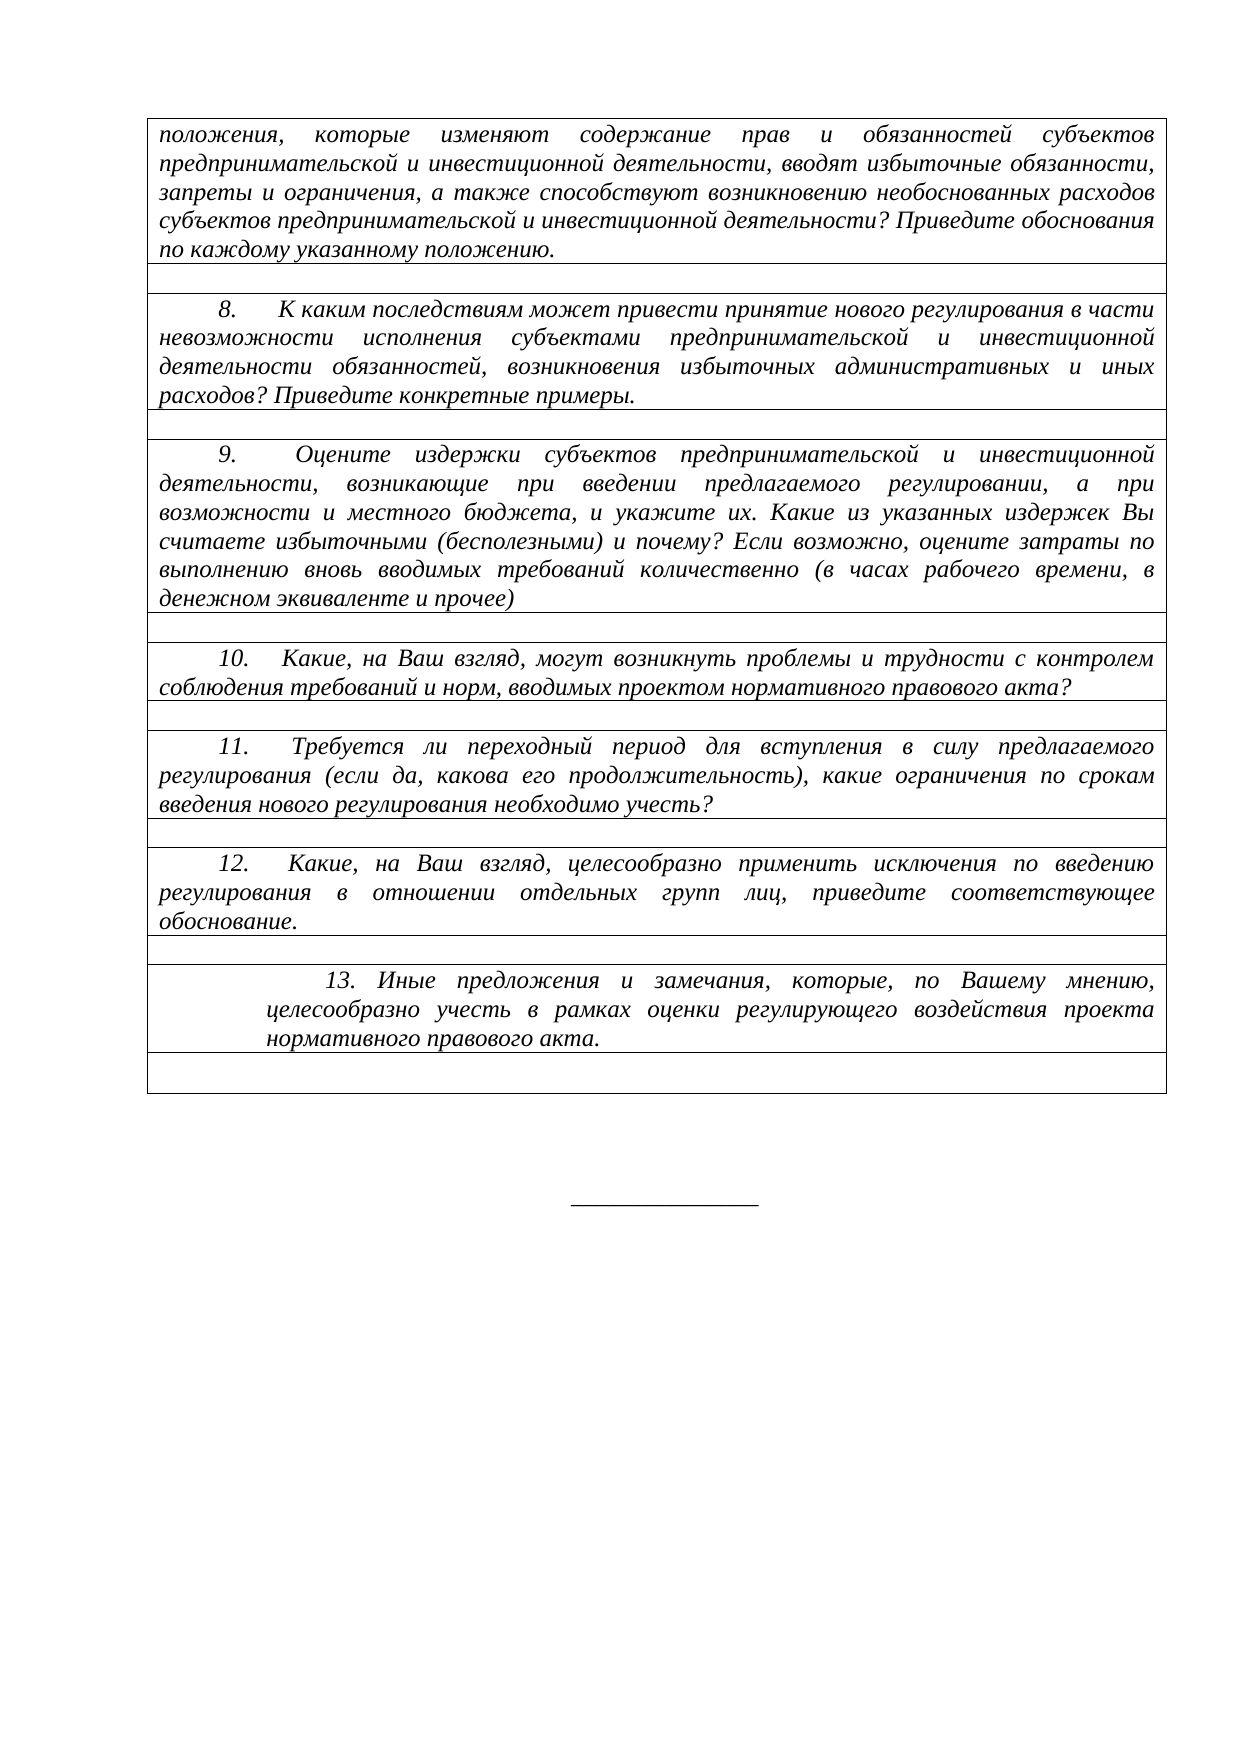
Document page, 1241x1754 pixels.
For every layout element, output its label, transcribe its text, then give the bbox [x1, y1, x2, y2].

table_cell Какие, на Ваш взгляд, могут возникнуть проблемы и трудности с контролем соблюдения требований и норм, вводимых проектом нормативного правового акта? [148, 643, 1166, 700]
table_cell [148, 410, 1166, 438]
table_cell Требуется ли переходный период для вступления в силу предлагаемого регулирования (если да, какова его продолжительность), какие ограничения по срокам введения нового регулирования необходимо учесть? [148, 731, 1166, 817]
table_cell К каким последствиям может привести принятие нового регулирования в части невозможности исполнения субъектами предпринимательской и инвестиционной деятельности обязанностей, возникновения избыточных административных и иных расходов? Приведите конкретные примеры. [148, 294, 1166, 409]
table_cell 13. Иные предложения и замечания, которые, по Вашему мнению, целесообразно учесть в рамках оценки регулирующего воздействия проекта нормативного правового акта. [148, 965, 1166, 1052]
table_cell Какие, на Ваш взгляд, целесообразно применить исключения по введению регулирования в отношении отдельных групп лиц, приведите соответствующее обоснование. [148, 848, 1166, 934]
table_cell [148, 264, 1166, 293]
table_cell [148, 613, 1166, 642]
table_cell [148, 819, 1166, 847]
table_cell [148, 936, 1166, 964]
table_cell [148, 1053, 1166, 1093]
table_cell Оцените издержки субъектов предпринимательской и инвестиционной деятельности, возникающие при введении предлагаемого регулировании, а при возможности и местного бюджета, и укажите их. Какие из указанных издержек Вы считаете избыточными (бесполезными) и почему? Если возможно, оцените затраты по выполнению вновь вводимых требований количественно (в часах рабочего времени, в денежном эквиваленте и прочее) [148, 440, 1166, 612]
table_cell [148, 701, 1166, 730]
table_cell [148, 119, 1166, 263]
text _______________ [177, 1180, 1152, 1209]
